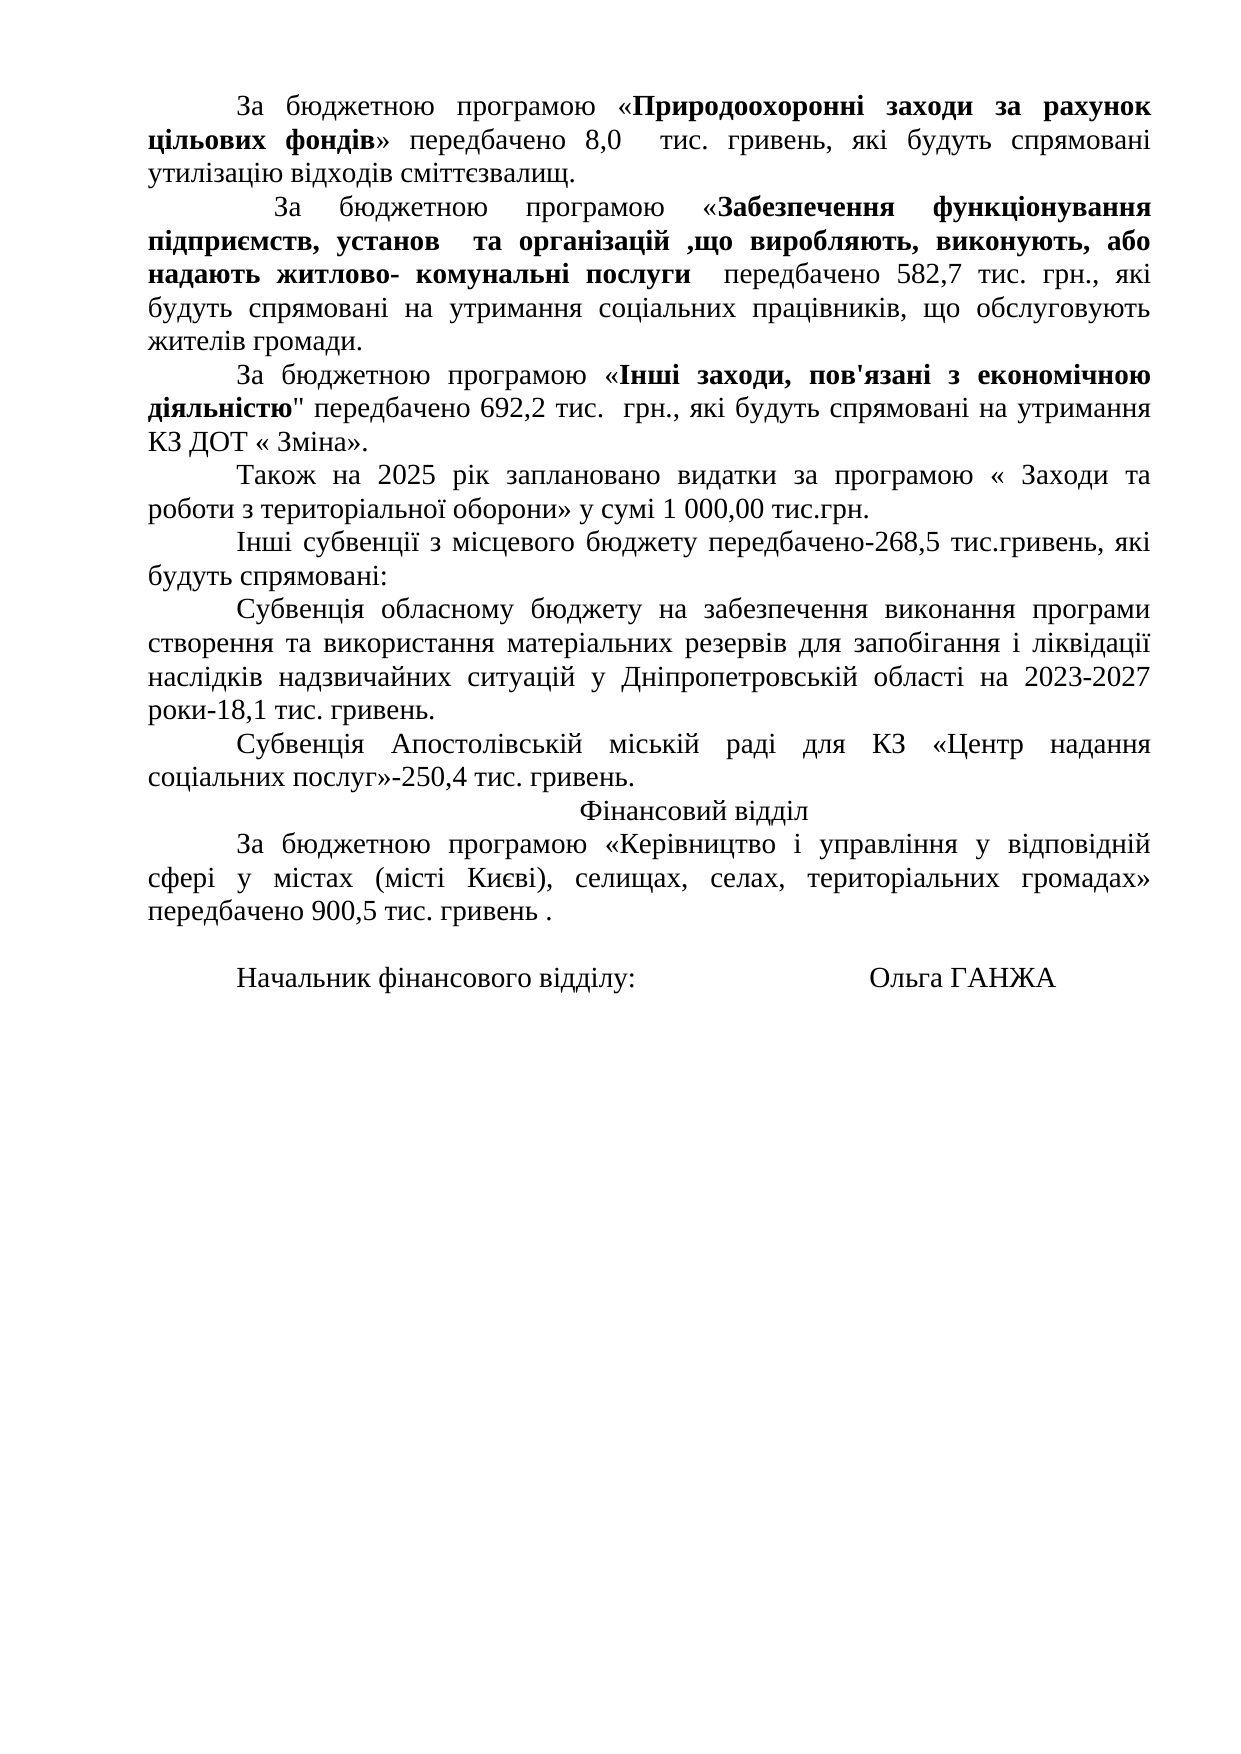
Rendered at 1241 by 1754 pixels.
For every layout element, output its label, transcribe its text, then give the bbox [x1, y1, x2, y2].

text Начальник фінансового відділу: Ольга ГАНЖА [148, 961, 1152, 994]
text За бюджетною програмою «Інші заходи, пов'язані з економічною діяльністю" передбачено 692,2 тис. грн., які будуть спрямовані на утримання КЗ ДОТ « Зміна». [148, 357, 1152, 457]
text Субвенція Апостолівській міській раді для КЗ «Центр надання соціальних послуг»-250,4 тис. гривень. [148, 726, 1152, 793]
text За бюджетною програмою «Природоохоронні заходи за рахунок цільових фондів» передбачено 8,0 тис. гривень, які будуть спрямовані утилізацію відходів сміттєзвалищ. [148, 88, 1152, 189]
text Фінансовий відділ [148, 793, 1152, 826]
text Також на 2025 рік заплановано видатки за програмою « Заходи та роботи з територіальної оборони» у сумі 1 000,00 тис.грн. [148, 457, 1152, 524]
text Субвенція обласному бюджету на забезпечення виконання програми створення та використання матеріальних резервів для запобігання і ліквідації наслідків надзвичайних ситуацій у Дніпропетровській області на 2023-2027 роки-18,1 тис. гривень. [148, 592, 1152, 726]
text За бюджетною програмою «Керівництво і управління у відповідній сфері у містах (місті Києві), селищах, селах, територіальних громадах» передбачено 900,5 тис. гривень . [148, 826, 1152, 927]
text За бюджетною програмою «Забезпечення функціонування підприємств, установ та організацій ,що виробляють, виконують, або надають житлово- комунальні послуги передбачено 582,7 тис. грн., які будуть спрямовані на утримання соціальних працівників, що обслуговують жителів громади. [148, 189, 1152, 357]
text Інші субвенції з місцевого бюджету передбачено-268,5 тис.гривень, які будуть спрямовані: [148, 524, 1152, 592]
